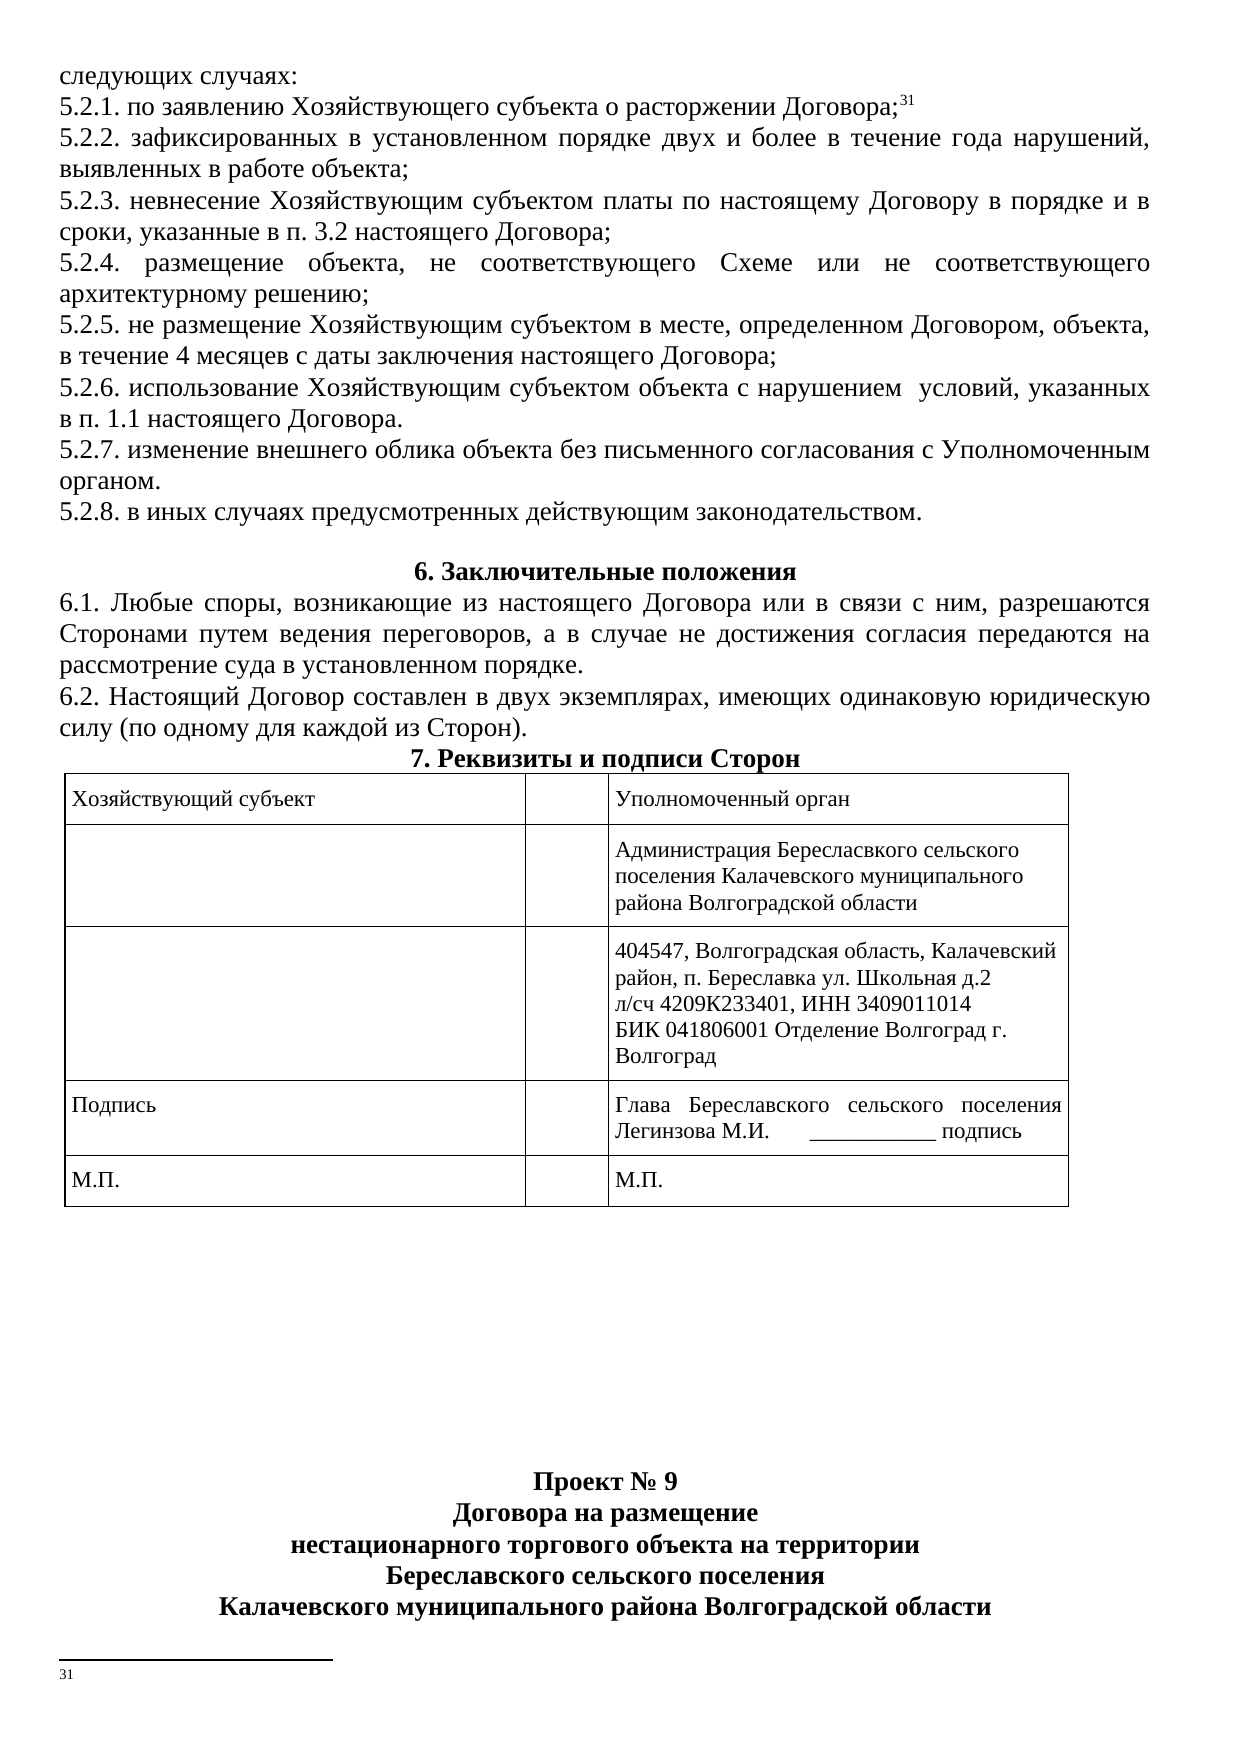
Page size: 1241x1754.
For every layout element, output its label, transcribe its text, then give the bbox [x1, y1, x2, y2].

text 6.1. Любые споры, возникающие из настоящего Договора или в связи с ним, разрешаются Сторонами путем ведения переговоров, а в случае не достижения согласия передаются на рассмотрение суда в установленном порядке. [59, 586, 1152, 680]
text 5.2.4. размещение объекта, не соответствующего Схеме или не соответствующего архитектурному решению; [59, 246, 1152, 308]
text 5.2.1. по заявлению Хозяйствующего субъекта о расторжении Договора; [59, 90, 1152, 121]
text 6. Заключительные положения [59, 555, 1152, 586]
text 5.2.5. не размещение Хозяйствующим субъектом в месте, определенном Договором, объекта, в течение 4 месяцев с даты заключения настоящего Договора; [59, 308, 1152, 371]
table_cell [66, 825, 525, 926]
table_cell Глава Береславского сельского поселения Легинзова М.И. ___________ подпись [609, 1081, 1068, 1154]
table_header [526, 774, 608, 824]
table_cell М.П. [609, 1156, 1068, 1206]
text Договора на размещение [59, 1497, 1152, 1528]
table_cell [526, 927, 608, 1079]
text 5.2.3. невнесение Хозяйствующим субъектом платы по настоящему Договору в порядке и в сроки, указанные в п. 3.2 настоящего Договора; [59, 184, 1152, 246]
table_cell [526, 1081, 608, 1154]
text Калачевского муниципального района Волгоградской области [59, 1590, 1152, 1621]
table_cell Подпись [66, 1081, 525, 1154]
text 7. Реквизиты и подписи Сторон [59, 742, 1152, 773]
text 5.2.7. изменение внешнего облика объекта без письменного согласования с Уполномоченным органом. [59, 433, 1152, 495]
text Проект № 9 [59, 1465, 1152, 1497]
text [59, 59, 1152, 90]
text нестационарного торгового объекта на территории [59, 1528, 1152, 1559]
table_header Хозяйствующий субъект [66, 774, 525, 824]
table_cell 404547, Волгоградская область, Калачевский район, п. Береславка ул. Школьная д.2 л/сч 4209К233401, ИНН 3409011014 БИК 041806001 Отделение Волгоград г. Волгоград [609, 927, 1068, 1079]
text 5.2.2. зафиксированных в установленном порядке двух и более в течение года нарушений, выявленных в работе объекта; [59, 121, 1152, 184]
text 6.2. Настоящий Договор составлен в двух экземплярах, имеющих одинаковую юридическую силу (по одному для каждой из Сторон). [59, 680, 1152, 742]
text 5.2.8. в иных случаях предусмотренных действующим законодательством. [59, 495, 1152, 526]
table_cell [526, 825, 608, 926]
table_cell [66, 927, 525, 1079]
table_cell Администрация Бересласвкого сельского поселения Калачевского муниципального района Волгоградской области [609, 825, 1068, 926]
table_cell М.П. [66, 1156, 525, 1206]
text 5.2.6. использование Хозяйствующим субъектом объекта с нарушением условий, указанных в п. 1.1 настоящего Договора. [59, 371, 1152, 433]
table_header Уполномоченный орган [609, 774, 1068, 824]
table_cell [526, 1156, 608, 1206]
text Береславского сельского поселения [59, 1559, 1152, 1590]
